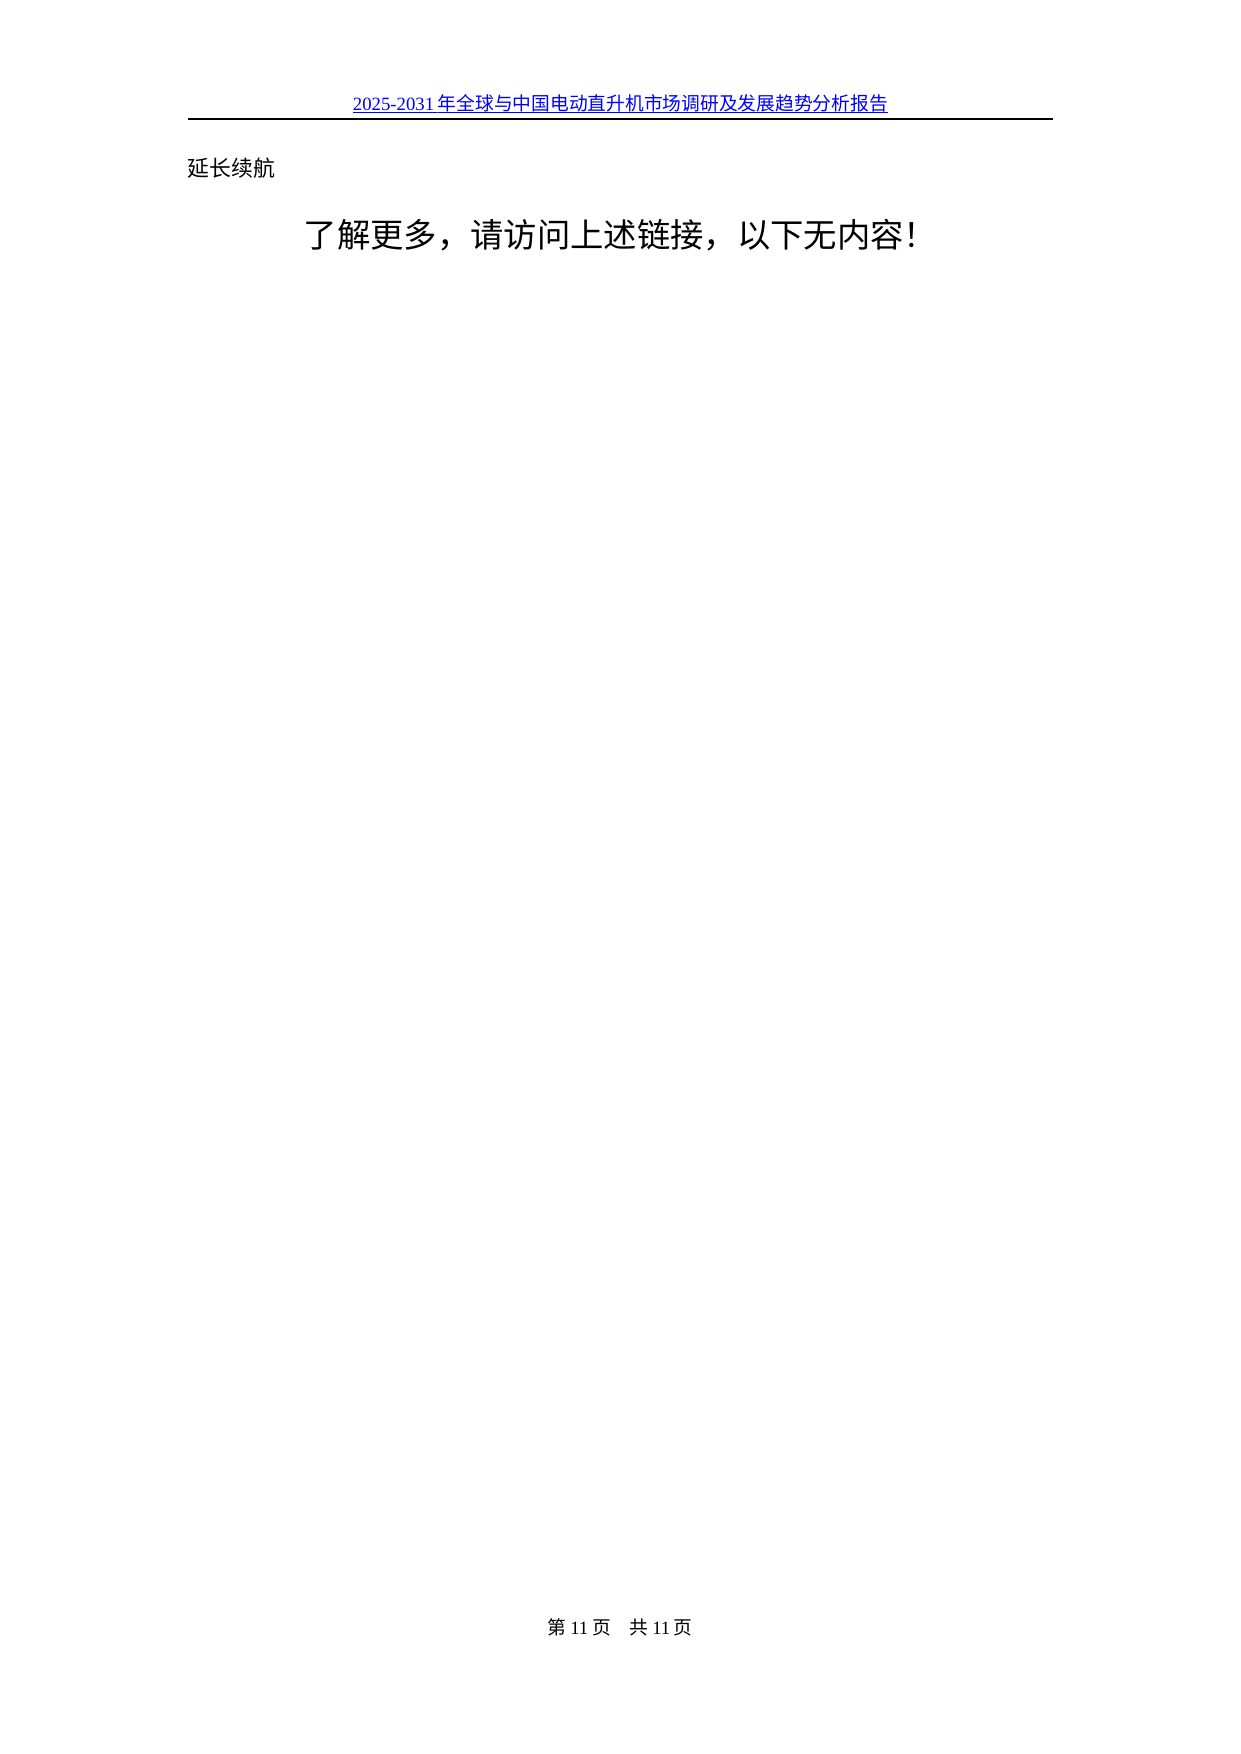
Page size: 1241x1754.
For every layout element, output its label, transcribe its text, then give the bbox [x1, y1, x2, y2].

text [187, 150, 1053, 183]
title 了解更多，请访问上述链接，以下无内容！ [187, 200, 1053, 265]
